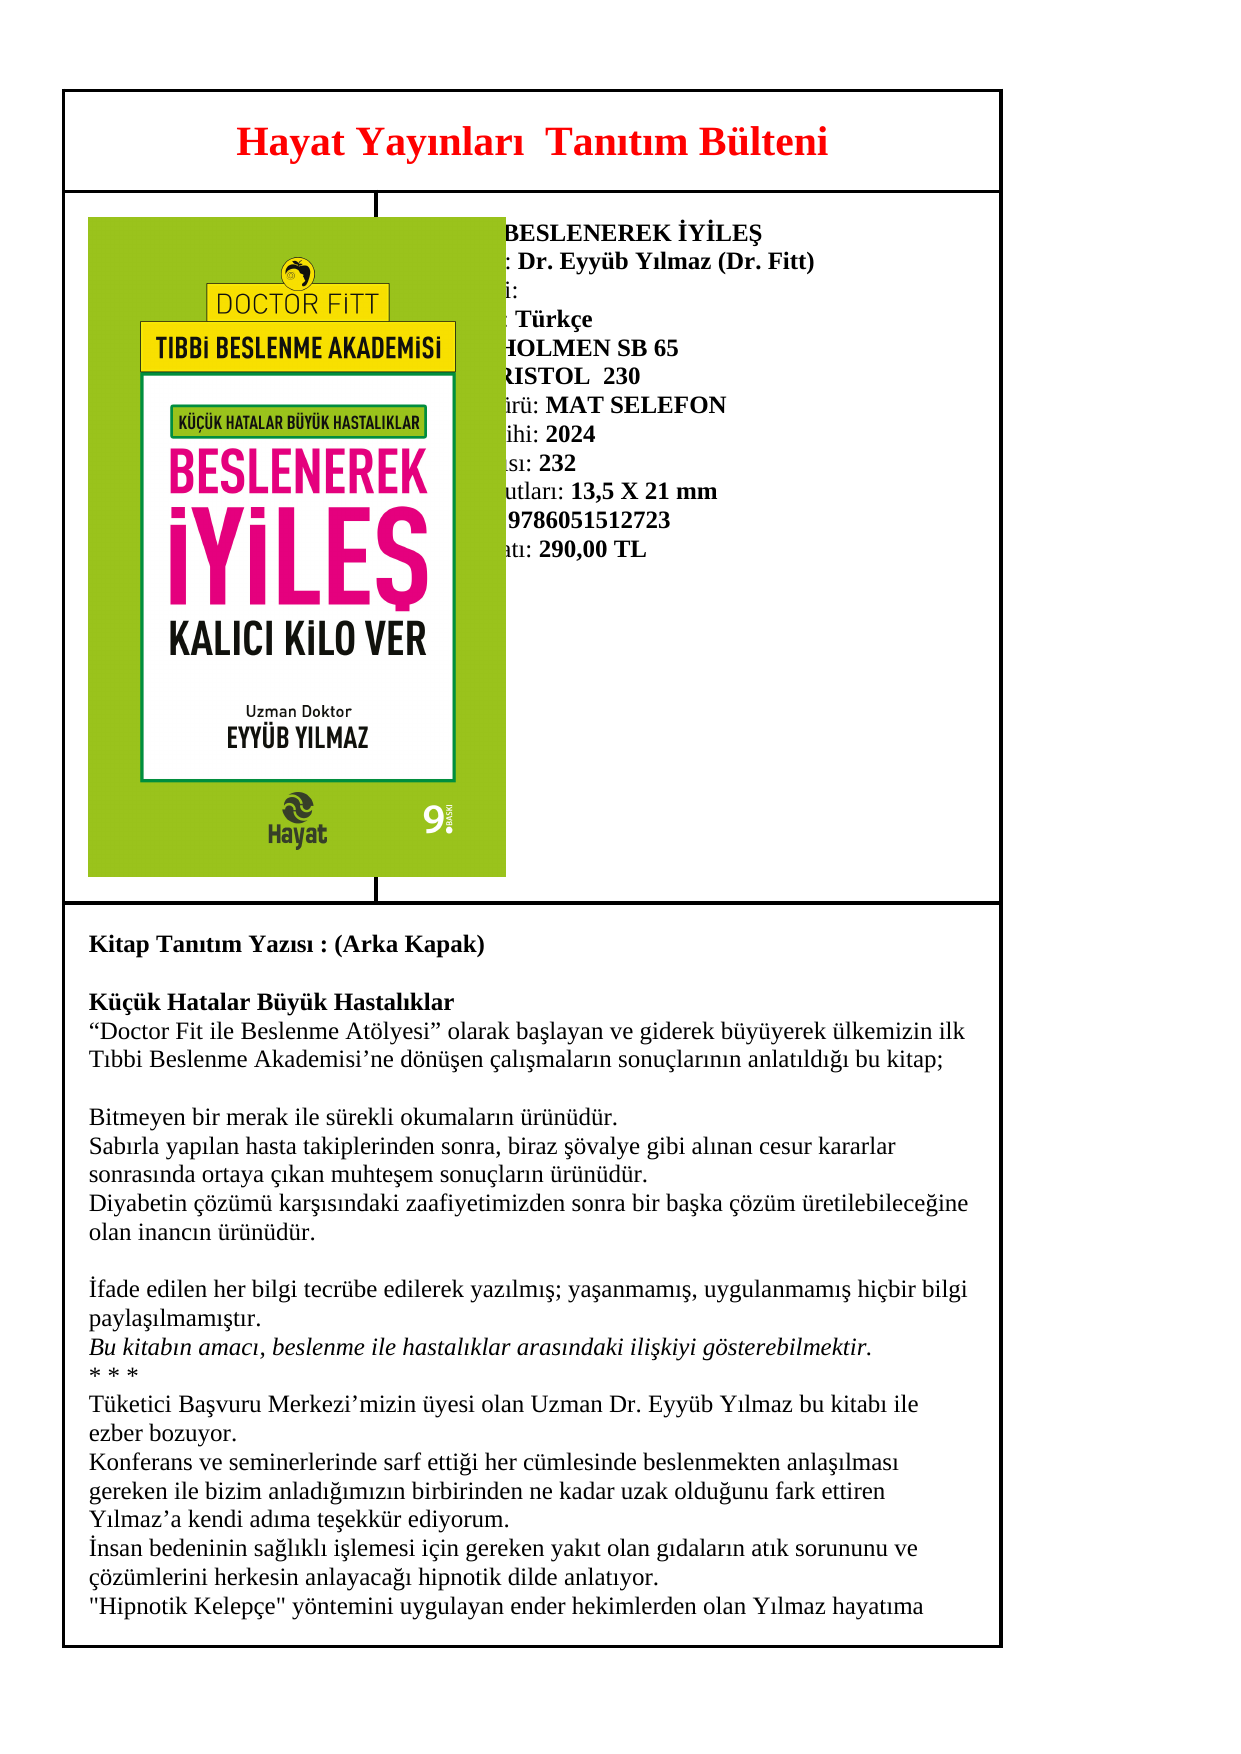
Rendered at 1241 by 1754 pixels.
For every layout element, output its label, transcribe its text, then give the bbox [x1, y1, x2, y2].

picture [88, 217, 506, 877]
table_cell [65, 193, 374, 901]
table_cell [65, 905, 999, 1644]
table_cell Eser Adı: BESLENEREK İYİLEŞ Yazar Adı: Dr. Eyyüb Yılmaz (Dr. Fitt) Cilt Bilgisi: Kitap Dili: Türkçe İç Sayfa: HOLMEN SB 65 Kapak: BRISTOL 230 Selefon Türü: MAT SELEFON Basım Tarihi: 2024 Sayfa Sayısı: 232 Kitap Boyutları: 13,5 X 21 mm ISBN No: 9786051512723 Etiket Fiyatı: 290,00 TL [378, 193, 999, 901]
table_header Hayat Yayınları Tanıtım Bülteni [65, 92, 999, 189]
